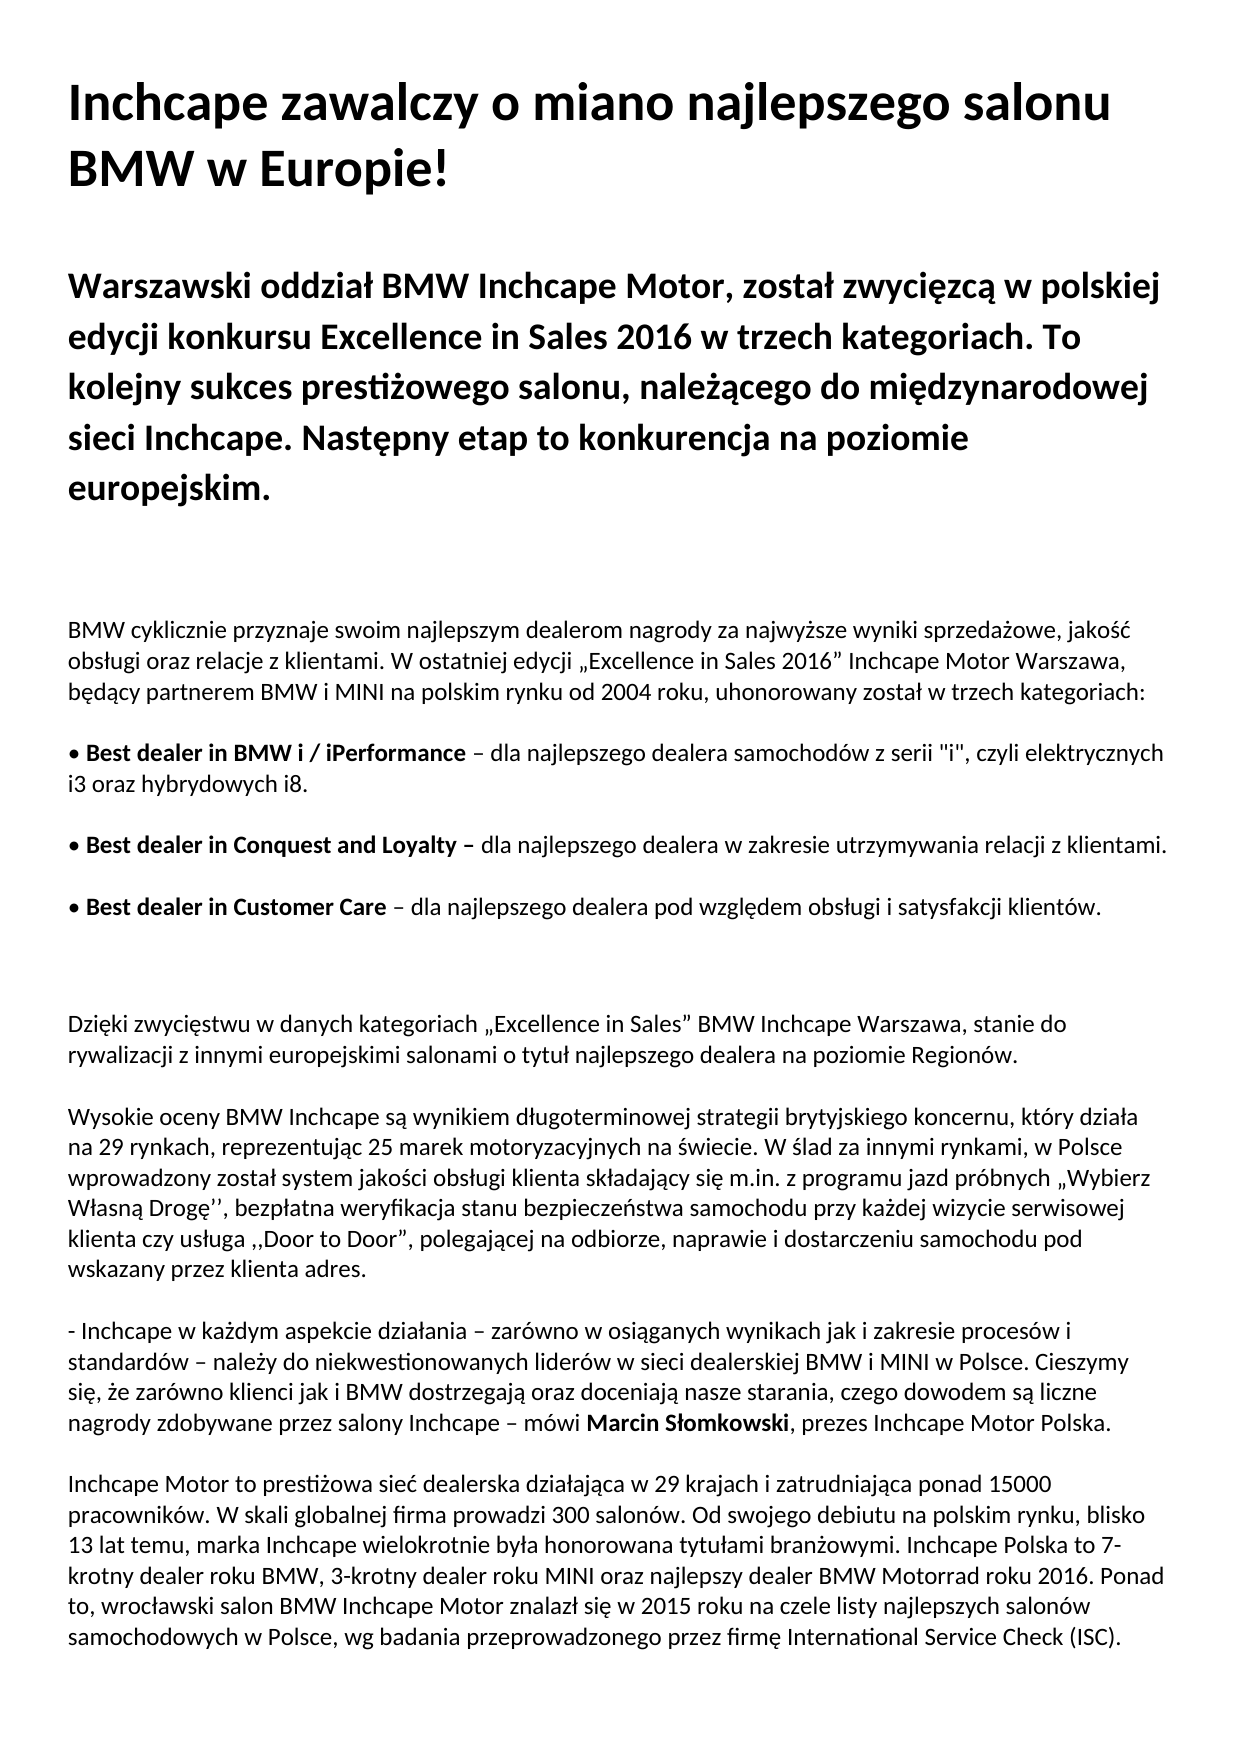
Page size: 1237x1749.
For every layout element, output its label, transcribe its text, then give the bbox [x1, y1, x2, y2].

text Inchcape zawalczy o miano najlepszego salonu BMW w Europie! [68, 68, 1169, 200]
text Dzięki zwycięstwu w danych kategoriach „Excellence in Sales” BMW Inchcape Warszawa, stanie do rywalizacji z innymi europejskimi salonami o tytuł najlepszego dealera na poziomie Regionów. [68, 1008, 1169, 1069]
text BMW cyklicznie przyznaje swoim najlepszym dealerom nagrody za najwyższe wyniki sprzedażowe, jakość obsługi oraz relacje z klientami. W ostatniej edycji „Excellence in Sales 2016” Inchcape Motor Warszawa, będący partnerem BMW i MINI na polskim rynku od 2004 roku, uhonorowany został w trzech kategoriach: [68, 614, 1169, 706]
text • Best dealer in BMW i / iPerformance – dla najlepszego dealera samochodów z serii "i", czyli elektrycznych i3 oraz hybrydowych i8. [68, 737, 1169, 798]
text Inchcape Motor to prestiżowa sieć dealerska działająca w 29 krajach i zatrudniająca ponad 15000 pracowników. W skali globalnej firma prowadzi 300 salonów. Od swojego debiutu na polskim rynku, blisko 13 lat temu, marka Inchcape wielokrotnie była honorowana tytułami branżowymi. Inchcape Polska to 7-krotny dealer roku BMW, 3-krotny dealer roku MINI oraz najlepszy dealer BMW Motorrad roku 2016. Ponad to, wrocławski salon BMW Inchcape Motor znalazł się w 2015 roku na czele listy najlepszych salonów samochodowych w Polsce, wg badania przeprowadzonego przez firmę International Service Check (ISC). [68, 1468, 1169, 1652]
text • Best dealer in Conquest and Loyalty – dla najlepszego dealera w zakresie utrzymywania relacji z klientami. [68, 830, 1169, 860]
text Wysokie oceny BMW Inchcape są wynikiem długoterminowej strategii brytyjskiego koncernu, który działa na 29 rynkach, reprezentując 25 marek motoryzacyjnych na świecie. W ślad za innymi rynkami, w Polsce wprowadzony został system jakości obsługi klienta składający się m.in. z programu jazd próbnych „Wybierz Własną Drogę’’, bezpłatna weryfikacja stanu bezpieczeństwa samochodu przy każdej wizycie serwisowej klienta czy usługa ,,Door to Door”, polegającej na odbiorze, naprawie i dostarczeniu samochodu pod wskazany przez klienta adres. [68, 1101, 1169, 1284]
text - Inchcape w każdym aspekcie działania – zarówno w osiąganych wynikach jak i zakresie procesów i standardów – należy do niekwestionowanych liderów w sieci dealerskiej BMW i MINI w Polsce. Cieszymy się, że zarówno klienci jak i BMW dostrzegają oraz doceniają nasze starania, czego dowodem są liczne nagrody zdobywane przez salony Inchcape – mówi Marcin Słomkowski, prezes Inchcape Motor Polska. [68, 1315, 1169, 1437]
text Warszawski oddział BMW Inchcape Motor, został zwycięzcą w polskiej edycji konkursu Excellence in Sales 2016 w trzech kategoriach. To kolejny sukces prestiżowego salonu, należącego do międzynarodowej sieci Inchcape. Następny etap to konkurencja na poziomie europejskim. [68, 262, 1169, 510]
text • Best dealer in Customer Care – dla najlepszego dealera pod względem obsługi i satysfakcji klientów. [68, 891, 1169, 922]
